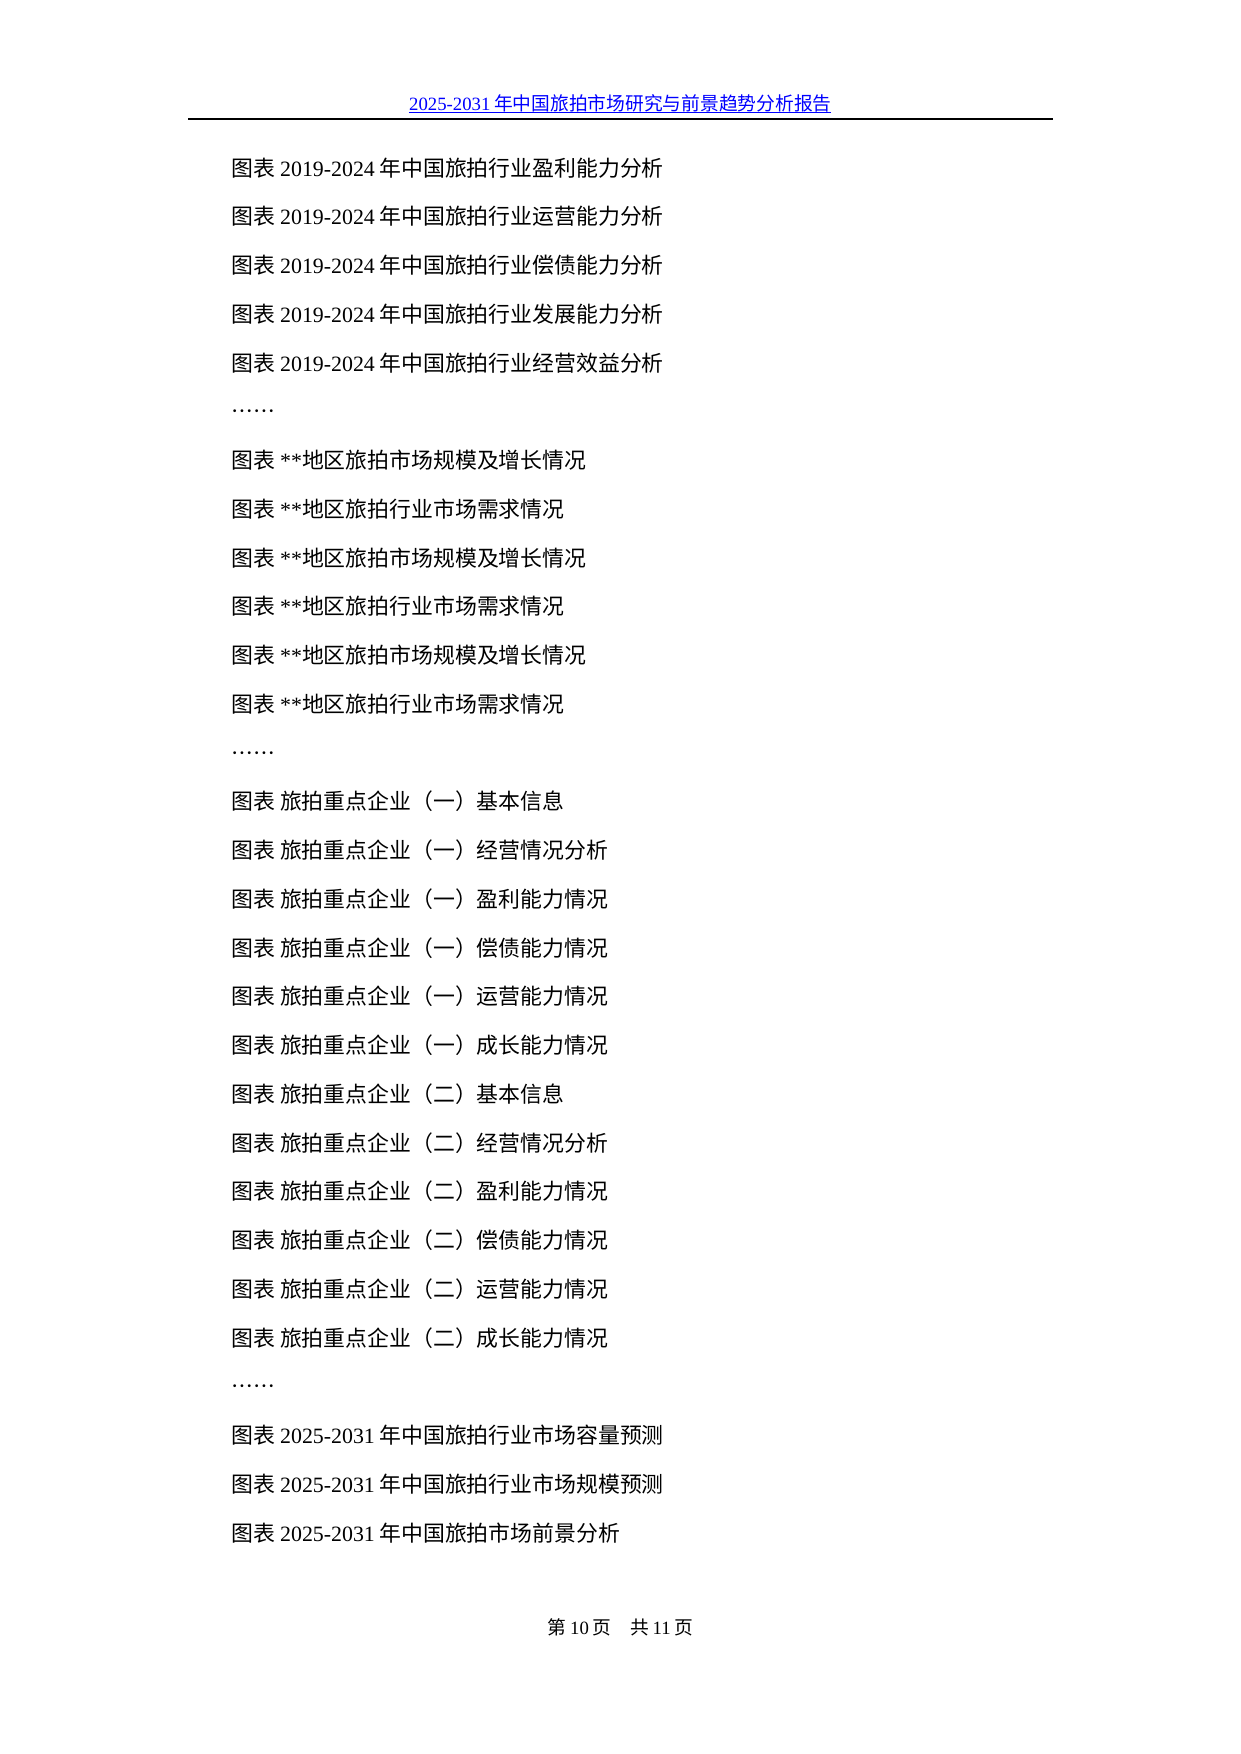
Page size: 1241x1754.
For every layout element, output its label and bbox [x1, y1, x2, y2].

text [187, 150, 1053, 1548]
